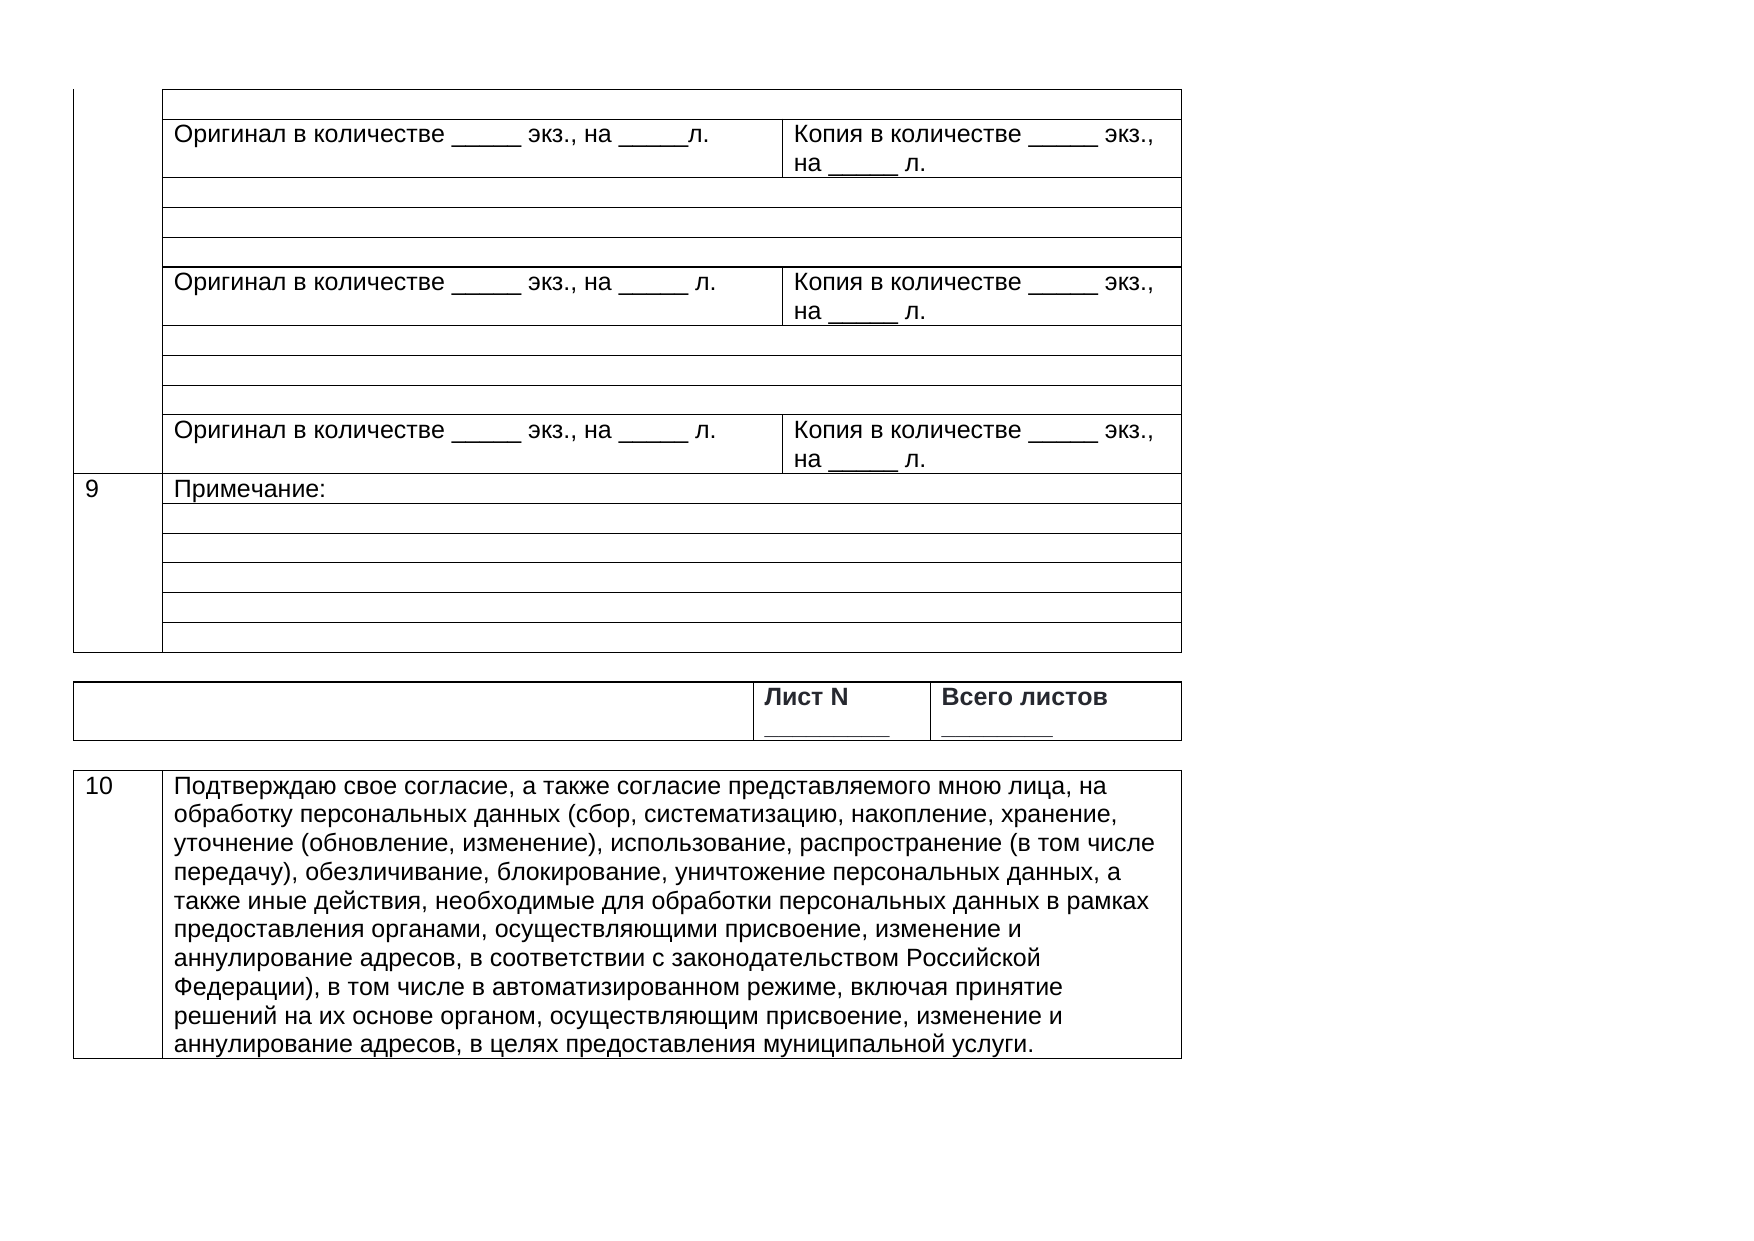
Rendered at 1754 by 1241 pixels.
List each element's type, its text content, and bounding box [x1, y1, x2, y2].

table_cell [163, 623, 1181, 652]
table_cell [163, 356, 1181, 384]
table_cell [74, 207, 162, 473]
table_cell Оригинал в количестве _____ экз., на _____л. [163, 120, 782, 177]
table_cell [163, 90, 1181, 118]
table_cell [163, 563, 1181, 592]
table_cell Примечание: [163, 474, 1181, 503]
table_header [74, 683, 753, 740]
table_cell [163, 326, 1181, 355]
table_cell Оригинал в количестве _____ экз., на _____ л. [163, 415, 782, 473]
table_cell Оригинал в количестве _____ экз., на _____ л. [163, 268, 782, 325]
table_cell 9 [74, 474, 162, 652]
table_cell [163, 238, 1181, 266]
table_cell [163, 208, 1181, 237]
table_cell Копия в количестве _____ экз., на _____ л. [783, 120, 1181, 177]
table_header 10 [74, 771, 162, 1058]
table_cell Копия в количестве _____ экз., на _____ л. [783, 415, 1181, 473]
table_cell [163, 386, 1181, 414]
table_header Всего листов ________ [931, 683, 1181, 740]
table_cell [163, 504, 1181, 532]
table_cell Копия в количестве _____ экз., на _____ л. [783, 268, 1181, 325]
table_header Лист N _________ [754, 683, 930, 740]
table_header Подтверждаю свое согласие, а также согласие представляемого мною лица, на обработку персональных данных (сбор, систематизацию, накопление, хранение, уточнение (обновление, изменение), использование, распространение (в том числе передачу), обезличивание, блокирование, уничтожение персональных данных, а также иные действия, необходимые для обработки персональных данных в рамках предоставления органами, осуществляющими присвоение, изменение и аннулирование адресов, в соответствии с законодательством Российской Федерации), в том числе в автоматизированном режиме, включая принятие решений на их основе органом, осуществляющим присвоение, изменение и аннулирование адресов, в целях предоставления муниципальной услуги. [163, 771, 1181, 1058]
table_cell [163, 534, 1181, 562]
table_cell [163, 593, 1181, 622]
table_cell [163, 178, 1181, 207]
